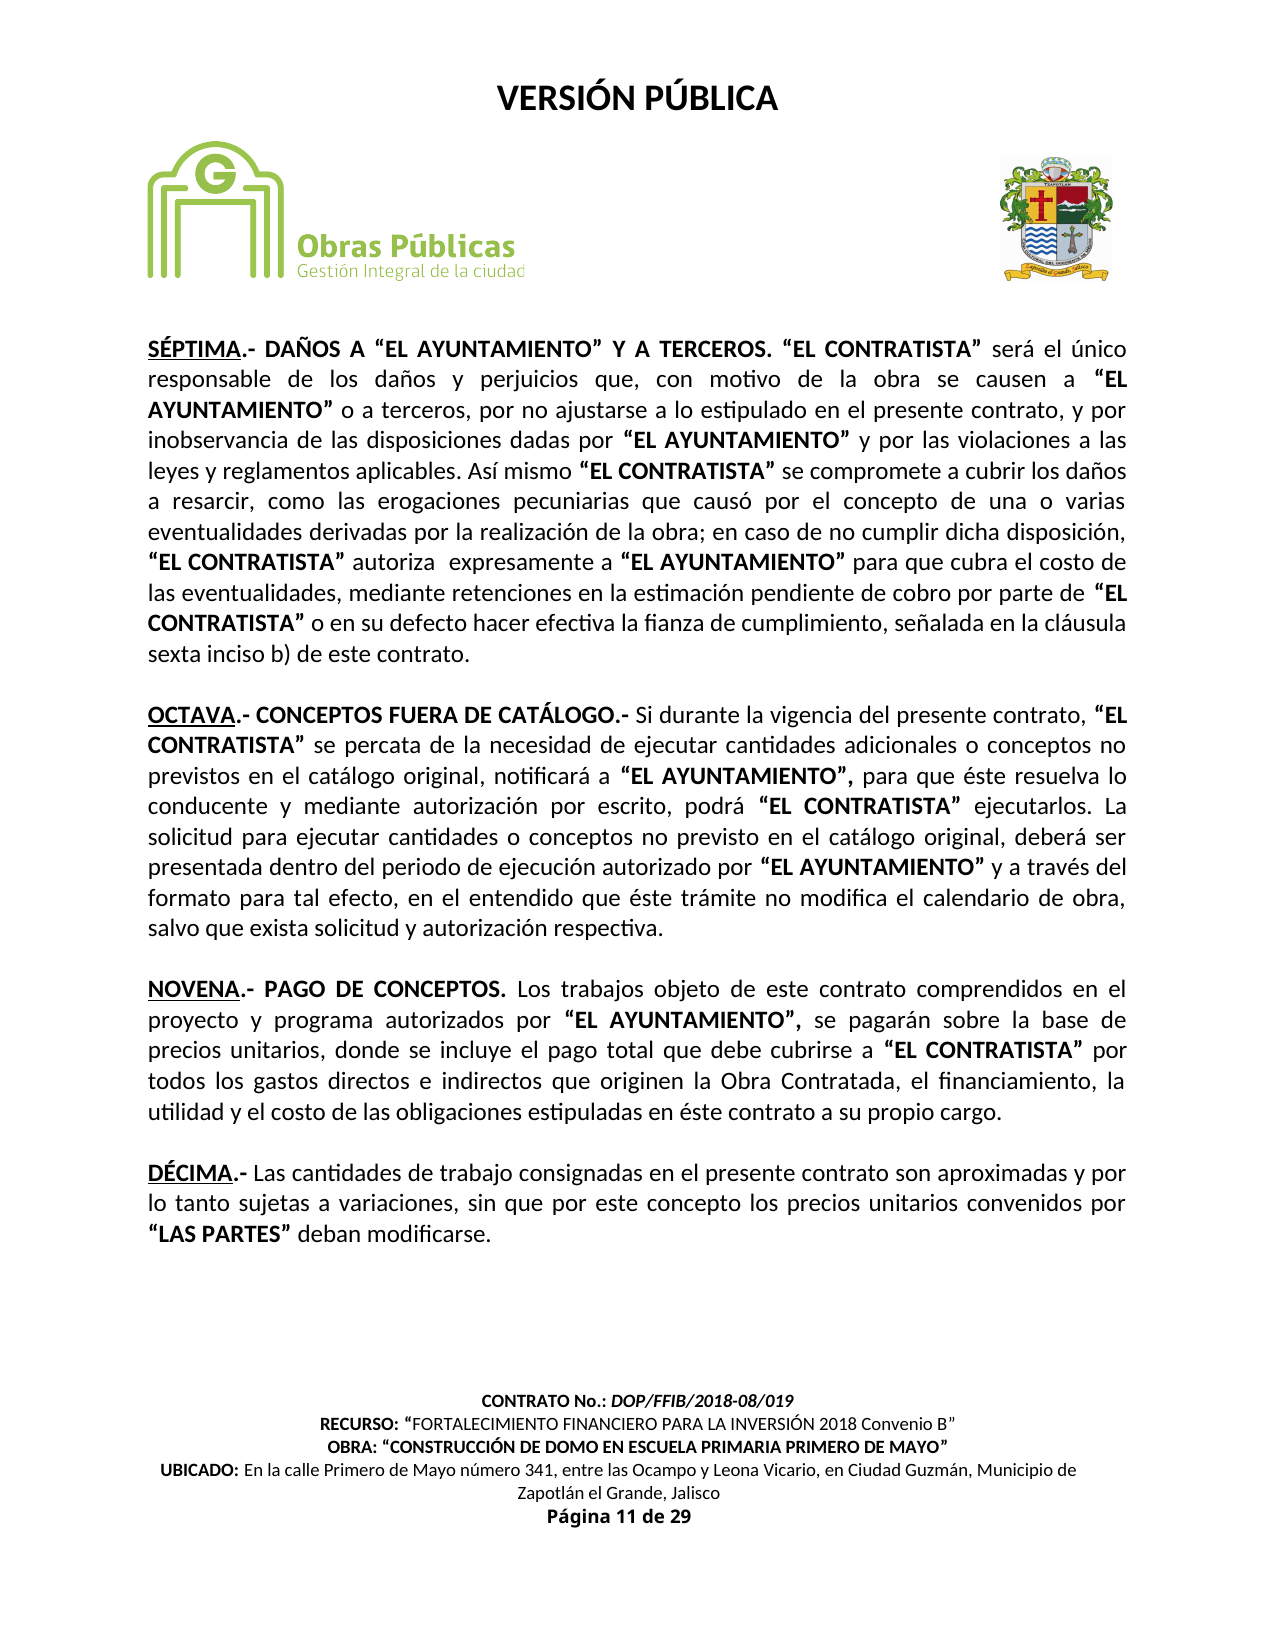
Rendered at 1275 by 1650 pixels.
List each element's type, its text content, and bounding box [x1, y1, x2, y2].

picture [1000, 157, 1113, 281]
text NOVENA.- PAGO DE CONCEPTOS. Los trabajos objeto de este contrato comprendidos en el proyecto y programa autorizados por “EL AYUNTAMIENTO”, se pagarán sobre la base de precios unitarios, donde se incluye el pago total que debe cubrirse a “EL CONTRATISTA” por todos los gastos directos e indirectos que originen la Obra Contratada, el financiamiento, la utilidad y el costo de las obligaciones estipuladas en éste contrato a su propio cargo. [148, 974, 1127, 1126]
picture [147, 141, 525, 281]
text DÉCIMA.- Las cantidades de trabajo consignadas en el presente contrato son aproximadas y por lo tanto sujetas a variaciones, sin que por este concepto los precios unitarios convenidos por “LAS PARTES” deban modificarse. [148, 1157, 1127, 1248]
text OCTAVA.- CONCEPTOS FUERA DE CATÁLOGO.- Si durante la vigencia del presente contrato, “EL CONTRATISTA” se percata de la necesidad de ejecutar cantidades adicionales o conceptos no previstos en el catálogo original, notificará a “EL AYUNTAMIENTO”, para que éste resuelva lo conducente y mediante autorización por escrito, podrá “EL CONTRATISTA” ejecutarlos. La solicitud para ejecutar cantidades o conceptos no previsto en el catálogo original, deberá ser presentada dentro del periodo de ejecución autorizado por “EL AYUNTAMIENTO” y a través del formato para tal efecto, en el entendido que éste trámite no modifica el calendario de obra, salvo que exista solicitud y autorización respectiva. [148, 699, 1127, 943]
text SÉPTIMA.- DAÑOS A “EL AYUNTAMIENTO” Y A TERCEROS. “EL CONTRATISTA” será el único responsable de los daños y perjuicios que, con motivo de la obra se causen a “EL AYUNTAMIENTO” o a terceros, por no ajustarse a lo estipulado en el presente contrato, y por inobservancia de las disposiciones dadas por “EL AYUNTAMIENTO” y por las violaciones a las leyes y reglamentos aplicables. Así mismo “EL CONTRATISTA” se compromete a cubrir los daños a resarcir, como las erogaciones pecuniarias que causó por el concepto de una o varias eventualidades derivadas por la realización de la obra; en caso de no cumplir dicha disposición, “EL CONTRATISTA” autoriza expresamente a “EL AYUNTAMIENTO” para que cubra el costo de las eventualidades, mediante retenciones en la estimación pendiente de cobro por parte de “EL CONTRATISTA” o en su defecto hacer efectiva la fianza de cumplimiento, señalada en la cláusula sexta inciso b) de este contrato. [148, 333, 1127, 668]
